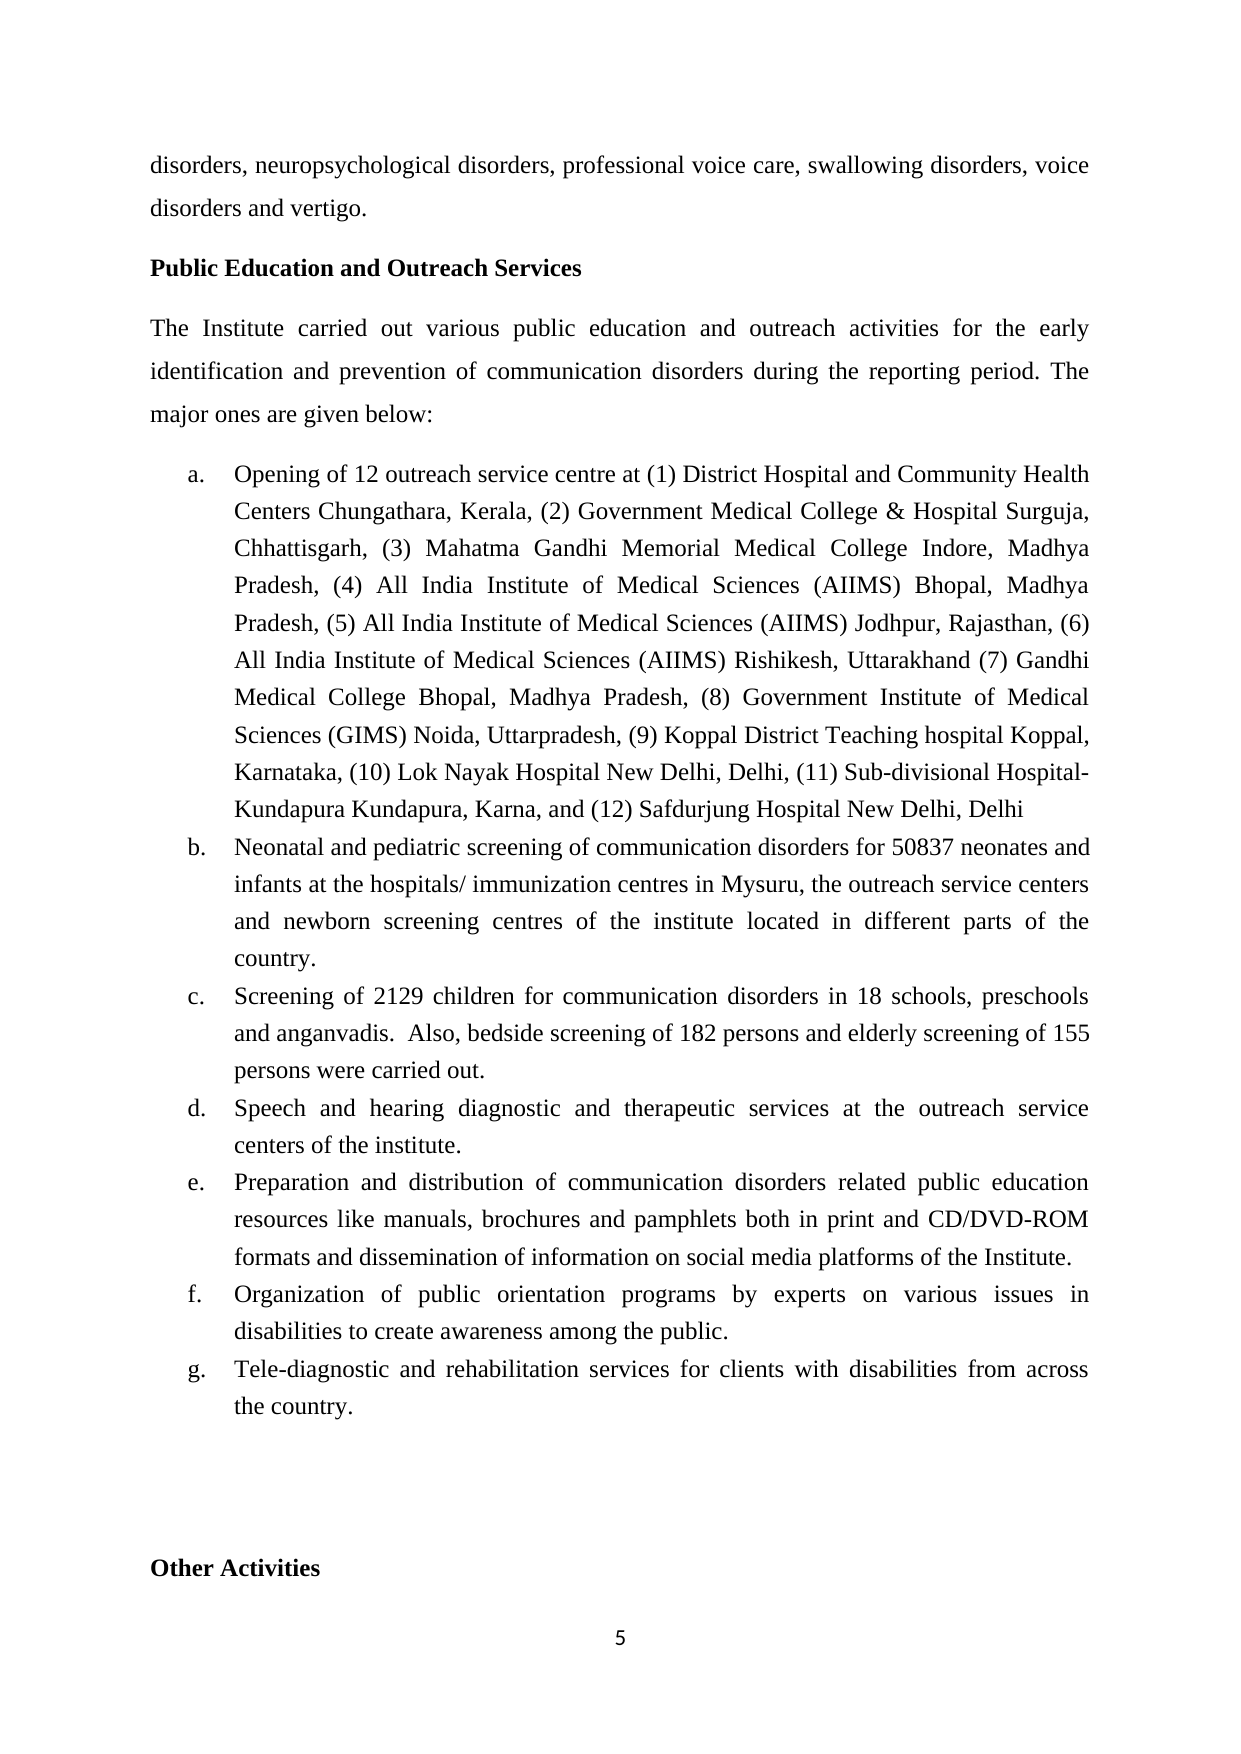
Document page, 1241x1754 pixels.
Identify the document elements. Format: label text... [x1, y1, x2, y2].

text The Institute carried out various public education and outreach activities for the early identification and prevention of communication disorders during the reporting period. The major ones are given below: [150, 313, 1090, 428]
list Screening of 2129 children for communication disorders in 18 schools, preschools and anganvadis. Also, bedside screening of 182 persons and elderly screening of 155 persons were carried out. [187, 981, 1090, 1084]
list Organization of public orientation programs by experts on various issues in disabilities to create awareness among the public. [187, 1279, 1090, 1345]
list Tele-diagnostic and rehabilitation services for clients with disabilities from across the country. [187, 1354, 1090, 1420]
list Opening of 12 outreach service centre at (1) District Hospital and Community Health Centers Chungathara, Kerala, (2) Government Medical College & Hospital Surguja, Chhattisgarh, (3) Mahatma Gandhi Memorial Medical College Indore, Madhya Pradesh, (4) All India Institute of Medical Sciences (AIIMS) Bhopal, Madhya Pradesh, (5) All India Institute of Medical Sciences (AIIMS) Jodhpur, Rajasthan, (6) All India Institute of Medical Sciences (AIIMS) Rishikesh, Uttarakhand (7) Gandhi Medical College Bhopal, Madhya Pradesh, (8) Government Institute of Medical Sciences (GIMS) Noida, Uttarpradesh, (9) Koppal District Teaching hospital Koppal, Karnataka, (10) Lok Nayak Hospital New Delhi, Delhi, (11) Sub-divisional Hospital- Kundapura Kundapura, Karna, and (12) Safdurjung Hospital New Delhi, Delhi [187, 459, 1090, 823]
list Neonatal and pediatric screening of communication disorders for 50837 neonates and infants at the hospitals/ immunization centres in Mysuru, the outreach service centers and newborn screening centres of the institute located in different parts of the country. [187, 832, 1090, 972]
text Other Activities [150, 1553, 1090, 1582]
list Speech and hearing diagnostic and therapeutic services at the outreach service centers of the institute. [187, 1093, 1090, 1159]
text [150, 179, 1090, 222]
list Preparation and distribution of communication disorders related public education resources like manuals, brochures and pamphlets both in print and CD/DVD-ROM formats and dissemination of information on social media platforms of the Institute. [187, 1167, 1090, 1271]
text Public Education and Outreach Services [150, 253, 1090, 282]
